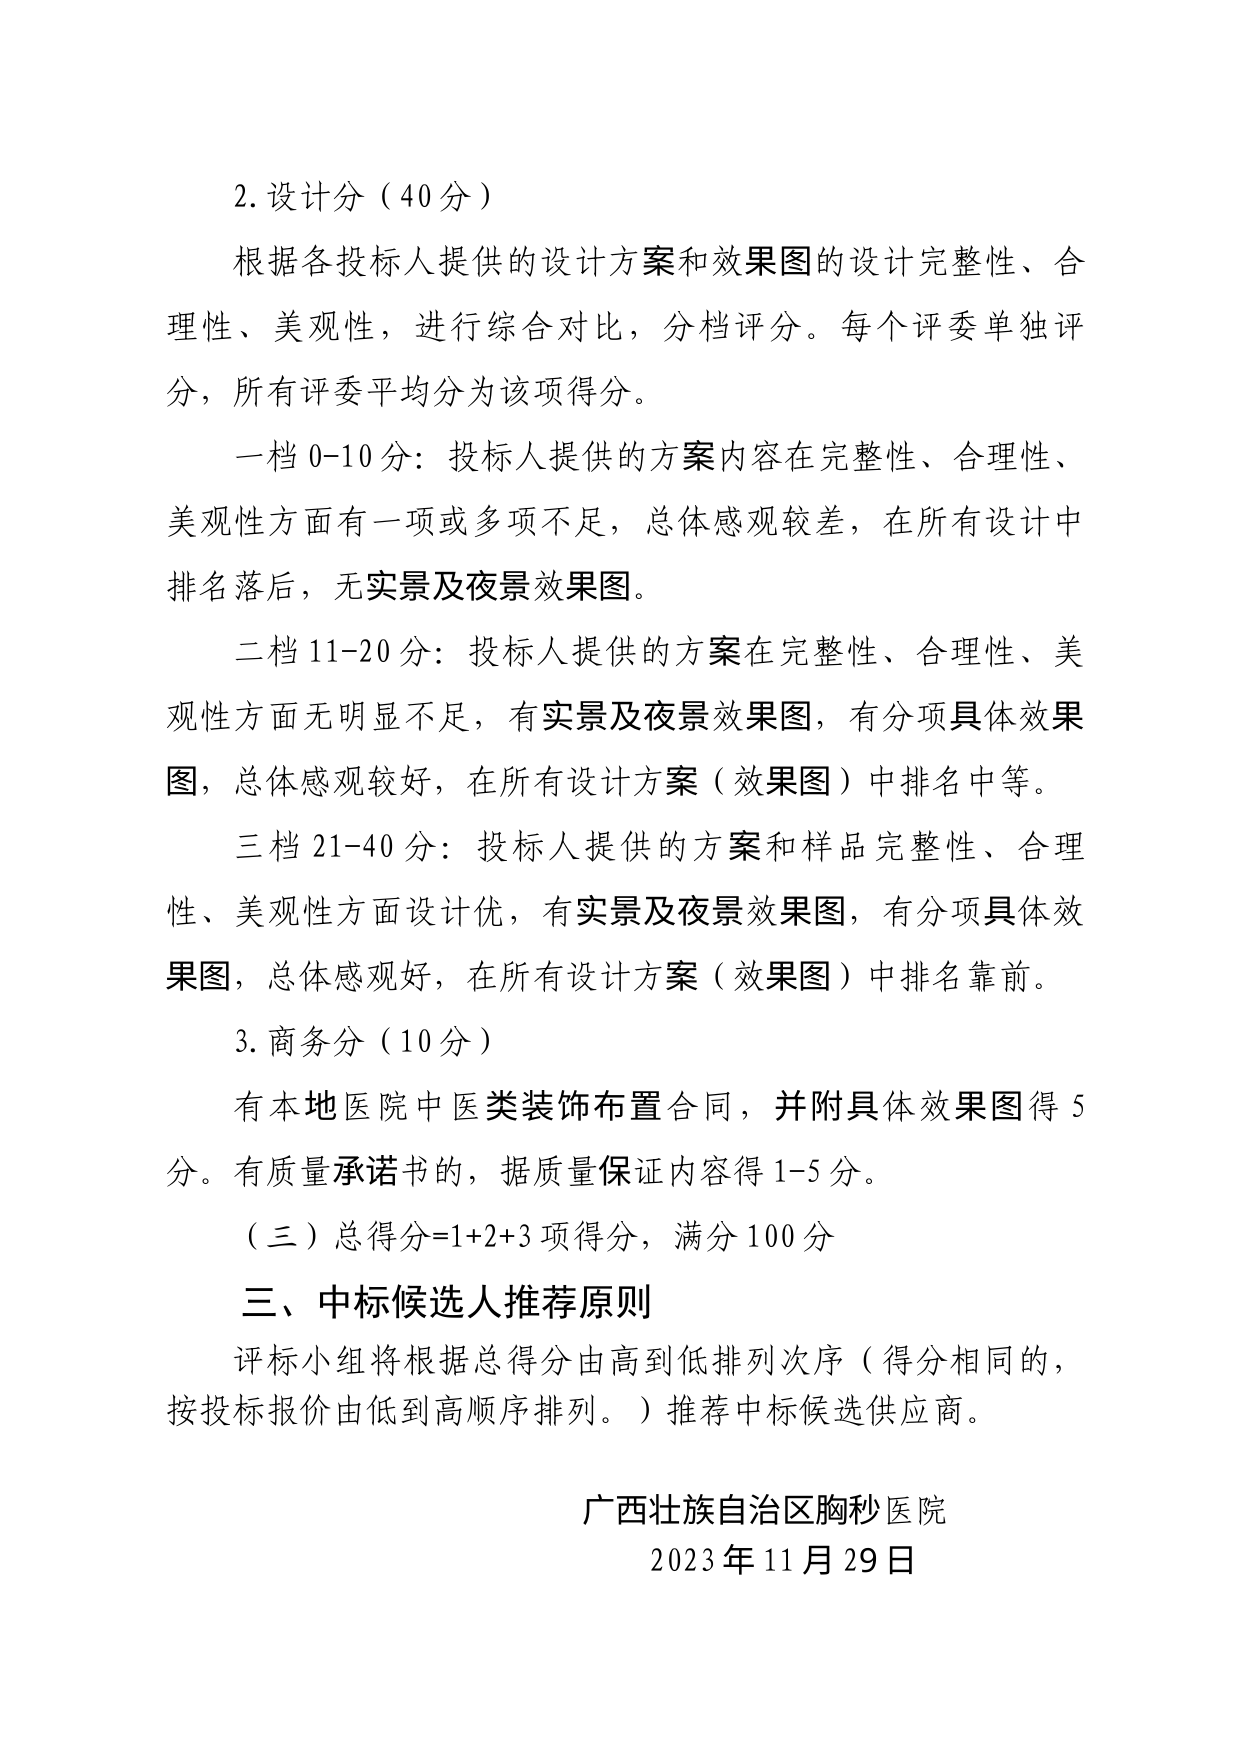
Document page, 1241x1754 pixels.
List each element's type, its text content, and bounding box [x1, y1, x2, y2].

text 广西壮族自治区胸秒医院 [165, 1482, 1087, 1532]
list 2.设计分（40分） [165, 162, 1087, 227]
text 根据各投标人提供的设计方案和效果图的设计完整性、合理性、美观性，进行综合对比，分档评分。每个评委单独评分，所有评委平均分为该项得分。 [165, 227, 1087, 422]
text 二档11-20分：投标人提供的方案在完整性、合理性、美观性方面无明显不足，有实景及夜景效果图，有分项具体效果图，总体感观较好，在所有设计方案（效果图）中排名中等。 [165, 617, 1087, 812]
list 3.商务分（10分） [165, 1007, 1087, 1072]
text 三档21-40分：投标人提供的方案和样品完整性、合理性、美观性方面设计优，有实景及夜景效果图，有分项具体效果图，总体感观好，在所有设计方案（效果图）中排名靠前。 [165, 812, 1087, 1007]
text （三）总得分=1+2+3项得分，满分100分 [165, 1202, 1087, 1267]
text 有本地医院中医类装饰布置合同，并附具体效果图得5分。有质量承诺书的，据质量保证内容得1-5分。 [165, 1072, 1087, 1202]
text 2023年11月29日 [165, 1532, 1087, 1582]
text 一档0-10分：投标人提供的方案内容在完整性、合理性、美观性方面有一项或多项不足，总体感观较差，在所有设计中排名落后，无实景及夜景效果图。 [165, 422, 1087, 617]
text 评标小组将根据总得分由高到低排列次序（得分相同的，按投标报价由低到高顺序排列。）推荐中标候选供应商。 [165, 1332, 1087, 1432]
text 三、中标候选人推荐原则 [165, 1267, 1087, 1332]
